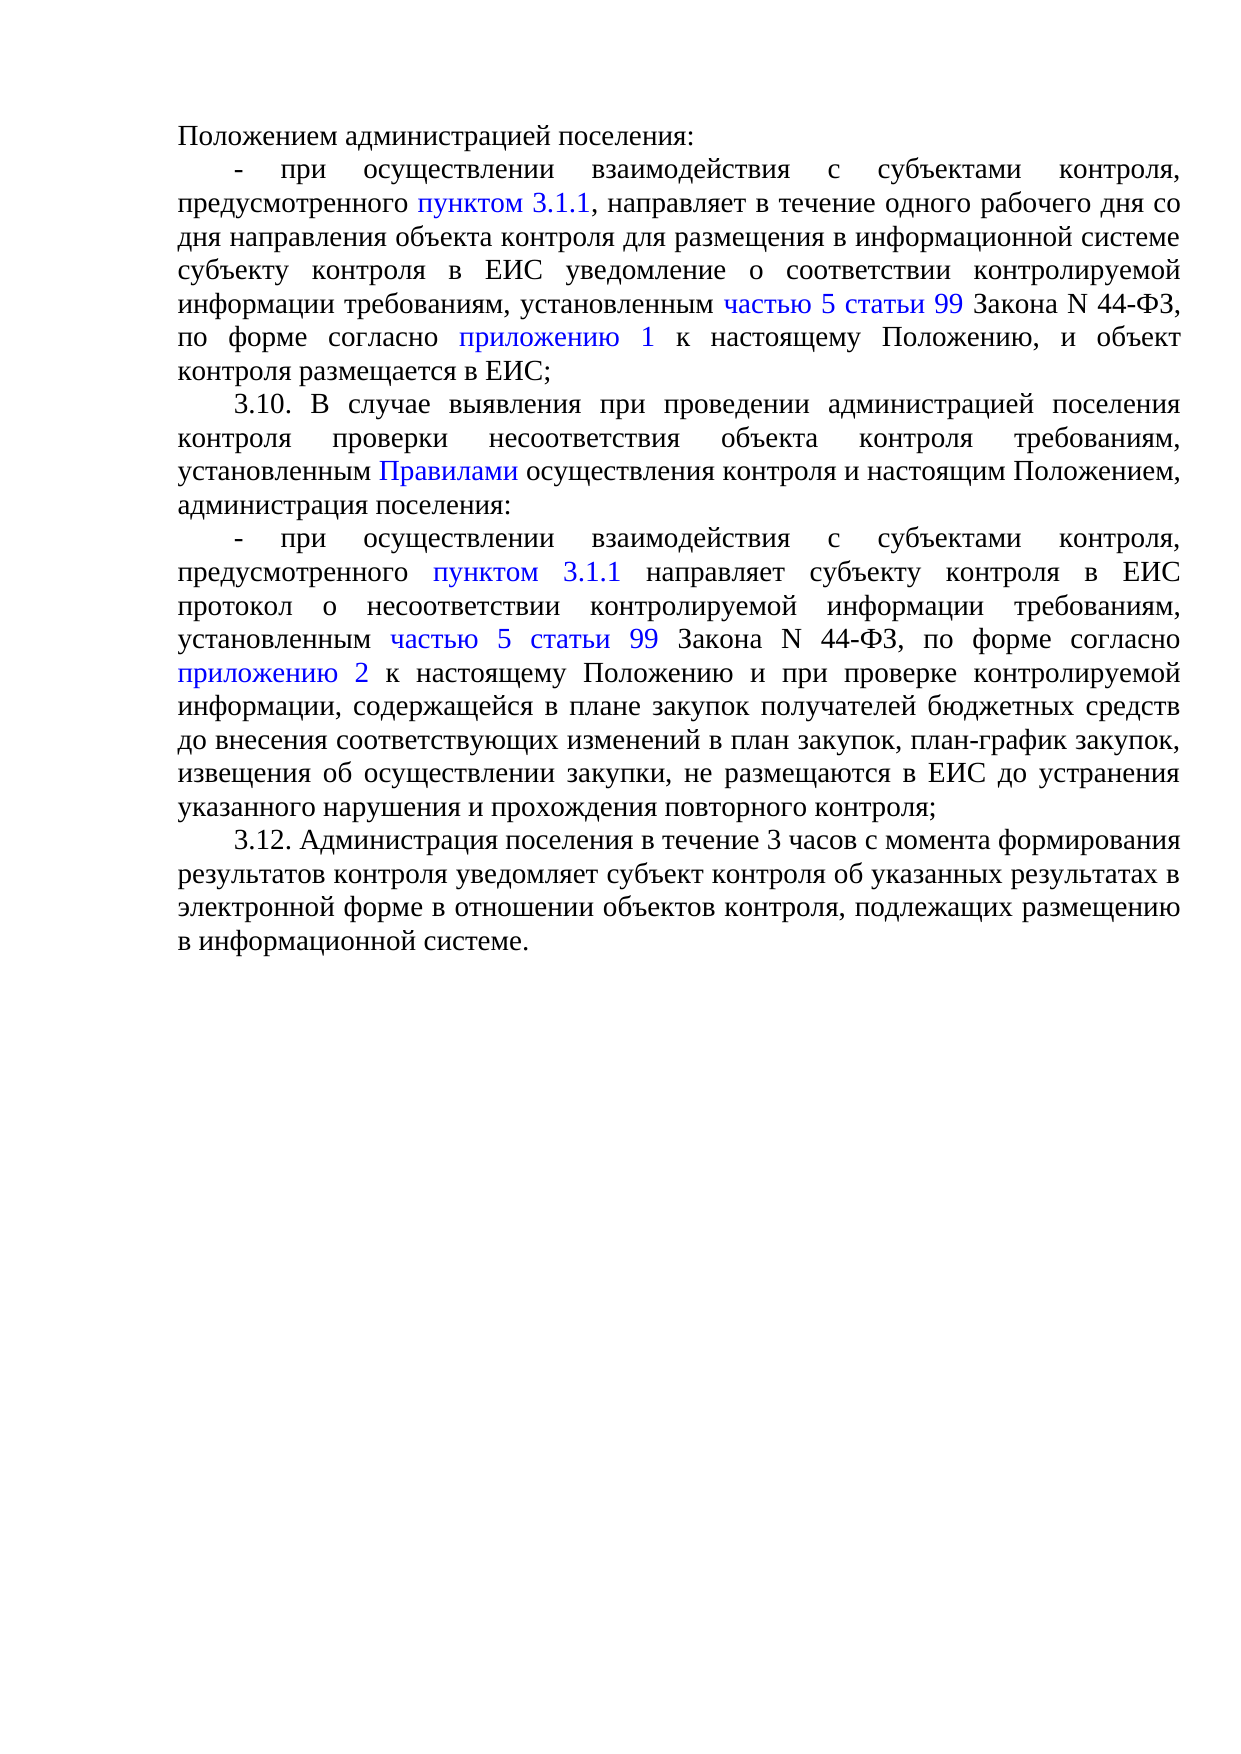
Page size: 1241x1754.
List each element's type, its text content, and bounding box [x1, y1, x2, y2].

text - при осуществлении взаимодействия с субъектами контроля, предусмотренного пунктом 3.1.1 направляет субъекту контроля в ЕИС протокол о несоответствии контролируемой информации требованиям, установленным частью 5 статьи 99 Закона N 44-ФЗ, по форме согласно приложению 2 к настоящему Положению и при проверке контролируемой информации, содержащейся в плане закупок получателей бюджетных средств до внесения соответствующих изменений в план закупок, план-график закупок, извещения об осуществлении закупки, не размещаются в ЕИС до устранения указанного нарушения и прохождения повторного контроля; [177, 521, 1181, 822]
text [177, 118, 1181, 152]
text 3.10. В случае выявления при проведении администрацией поселения контроля проверки несоответствия объекта контроля требованиям, установленным Правилами осуществления контроля и настоящим Положением, администрация поселения: [177, 386, 1181, 521]
text 3.12. Администрация поселения в течение 3 часов с момента формирования результатов контроля уведомляет субъект контроля об указанных результатах в электронной форме в отношении объектов контроля, подлежащих размещению в информационной системе. [177, 822, 1181, 957]
text - при осуществлении взаимодействия с субъектами контроля, предусмотренного пунктом 3.1.1, направляет в течение одного рабочего дня со дня направления объекта контроля для размещения в информационной системе субъекту контроля в ЕИС уведомление о соответствии контролируемой информации требованиям, установленным частью 5 статьи 99 Закона N 44-ФЗ, по форме согласно приложению 1 к настоящему Положению, и объект контроля размещается в ЕИС; [177, 152, 1181, 386]
